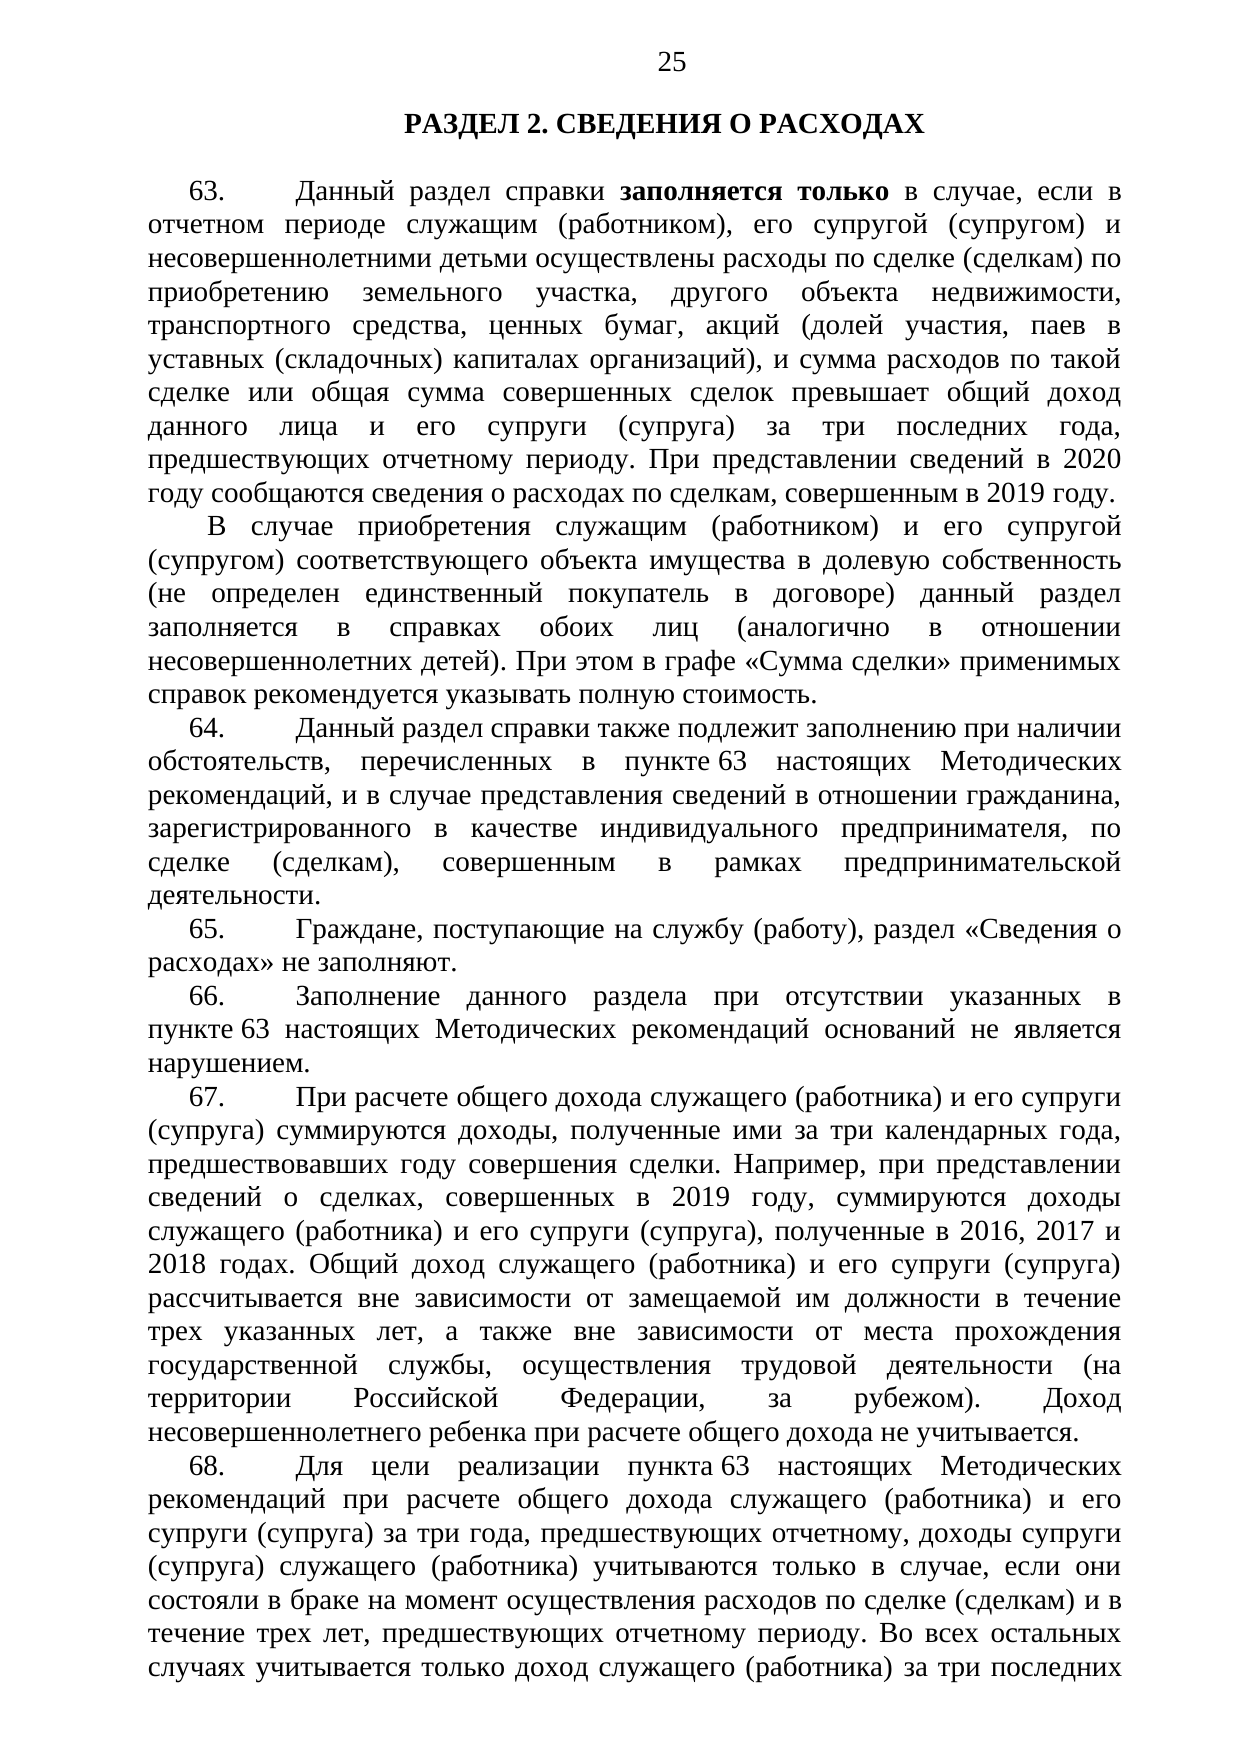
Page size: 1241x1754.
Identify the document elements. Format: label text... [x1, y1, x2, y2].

list Данный раздел справки заполняется только в случае, если в отчетном периоде служащим (работником), его супругой (супругом) и несовершеннолетними детьми осуществлены расходы по сделке (сделкам) по приобретению земельного участка, другого объекта недвижимости, транспортного средства, ценных бумаг, акций (долей участия, паев в уставных (складочных) капиталах организаций), и сумма расходов по такой сделке или общая сумма совершенных сделок превышает общий доход данного лица и его супруги (супруга) за три последних года, предшествующих отчетному периоду. При представлении сведений в 2020 году сообщаются сведения о расходах по сделкам, совершенным в 2019 году. [148, 173, 1122, 508]
list Граждане, поступающие на службу (работу), раздел «Сведения о расходах» не заполняют. [148, 911, 1122, 978]
list Данный раздел справки также подлежит заполнению при наличии обстоятельств, перечисленных в пункте 63 настоящих Методических рекомендаций, и в случае представления сведений в отношении гражданина, зарегистрированного в качестве индивидуального предпринимателя, по сделке (сделкам), совершенным в рамках предпринимательской деятельности. [148, 710, 1122, 911]
list При расчете общего дохода служащего (работника) и его супруги (супруга) суммируются доходы, полученные ими за три календарных года, предшествовавших году совершения сделки. Например, при представлении сведений о сделках, совершенных в 2019 году, суммируются доходы служащего (работника) и его супруги (супруга), полученные в 2016, 2017 и 2018 годах. Общий доход служащего (работника) и его супруги (супруга) рассчитывается вне зависимости от замещаемой им должности в течение трех указанных лет, а также вне зависимости от места прохождения государственной службы, осуществления трудовой деятельности (на территории Российской Федерации, за рубежом). Доход несовершеннолетнего ребенка при расчете общего дохода не учитывается. [148, 1079, 1122, 1448]
list Заполнение данного раздела при отсутствии указанных в пункте 63 настоящих Методических рекомендаций оснований не является нарушением. [148, 978, 1122, 1079]
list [148, 1448, 1122, 1682]
text В случае приобретения служащим (работником) и его супругой (супругом) соответствующего объекта имущества в долевую собственность (не определен единственный покупатель в договоре) данный раздел заполняется в справках обоих лиц (аналогично в отношении несовершеннолетних детей). При этом в графе «Сумма сделки» применимых справок рекомендуется указывать полную стоимость. [148, 508, 1122, 710]
text РАЗДЕЛ 2. СВЕДЕНИЯ О РАСХОДАХ [148, 106, 1122, 139]
